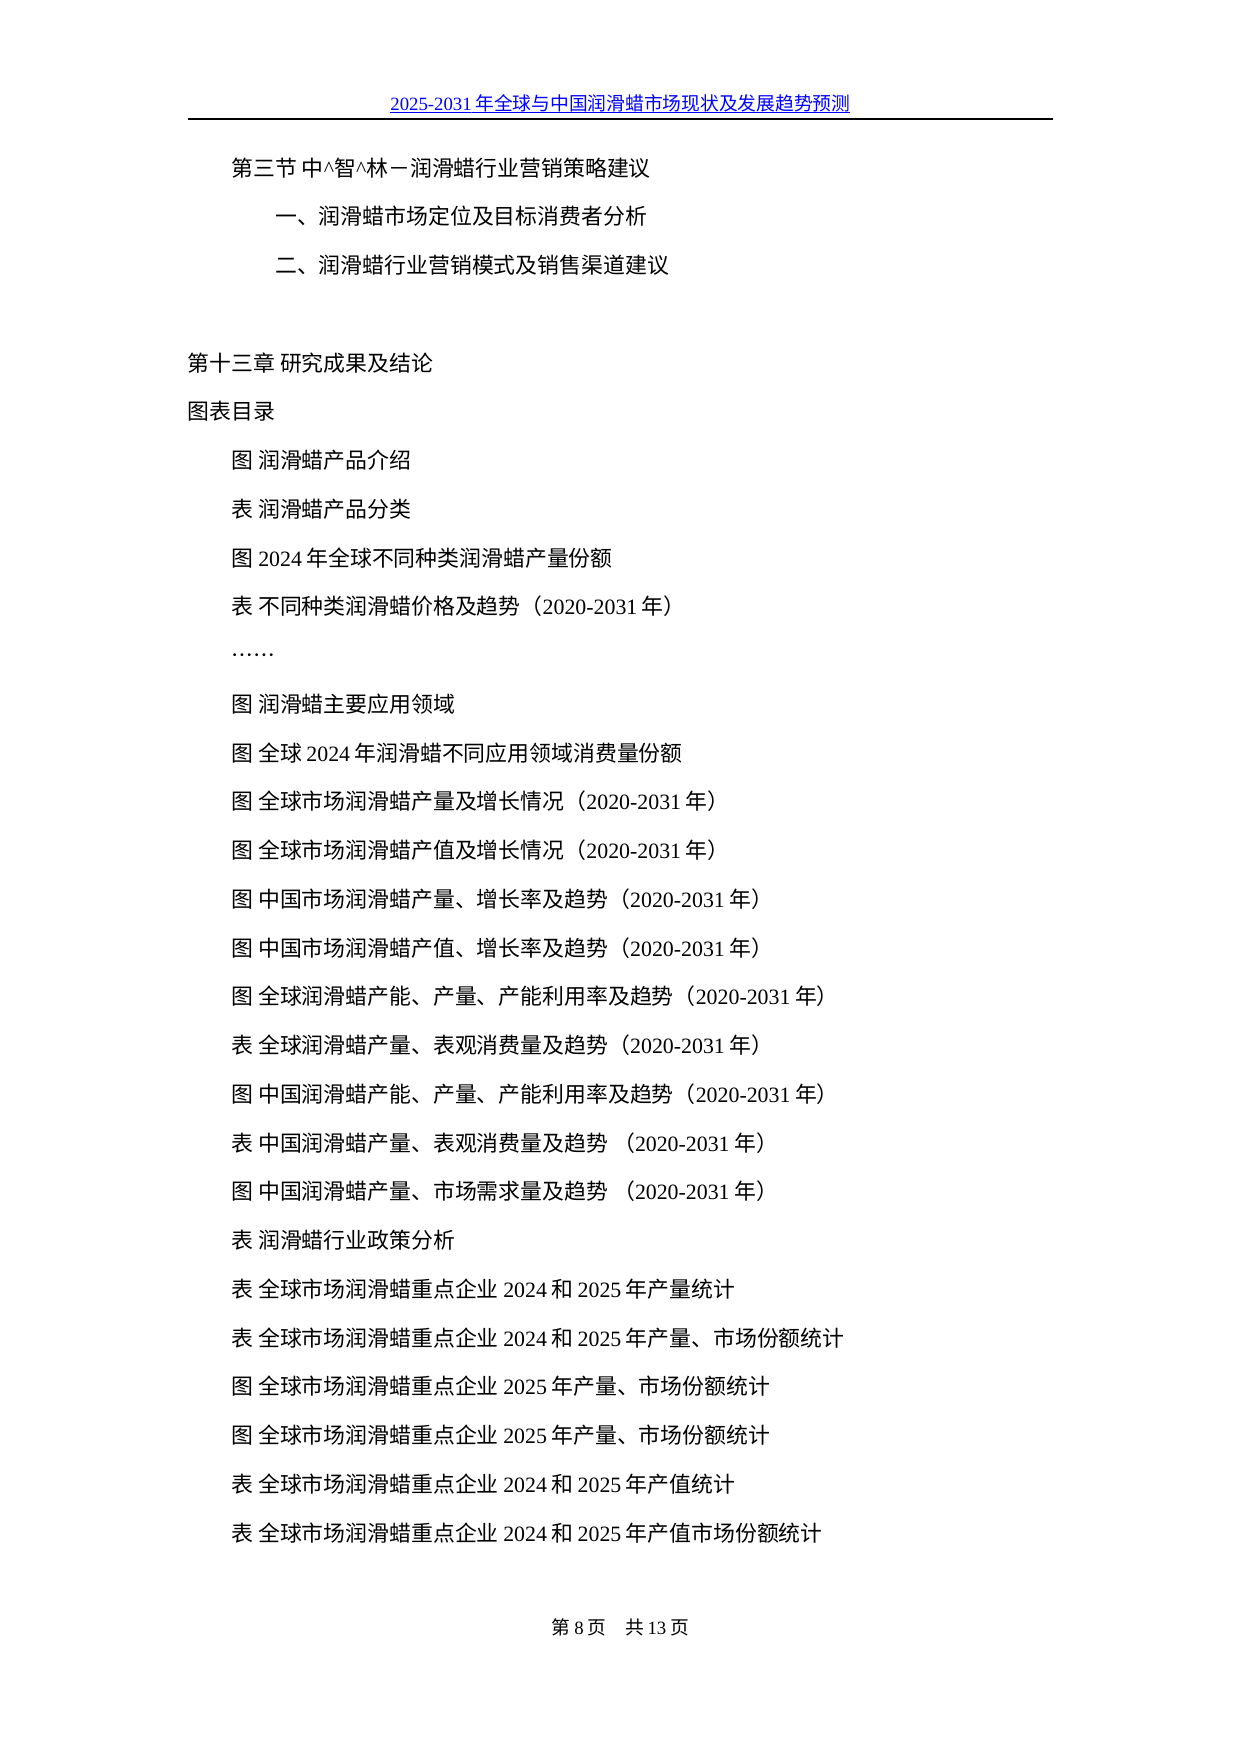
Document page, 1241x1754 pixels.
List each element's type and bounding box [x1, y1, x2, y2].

text [187, 150, 1053, 1548]
